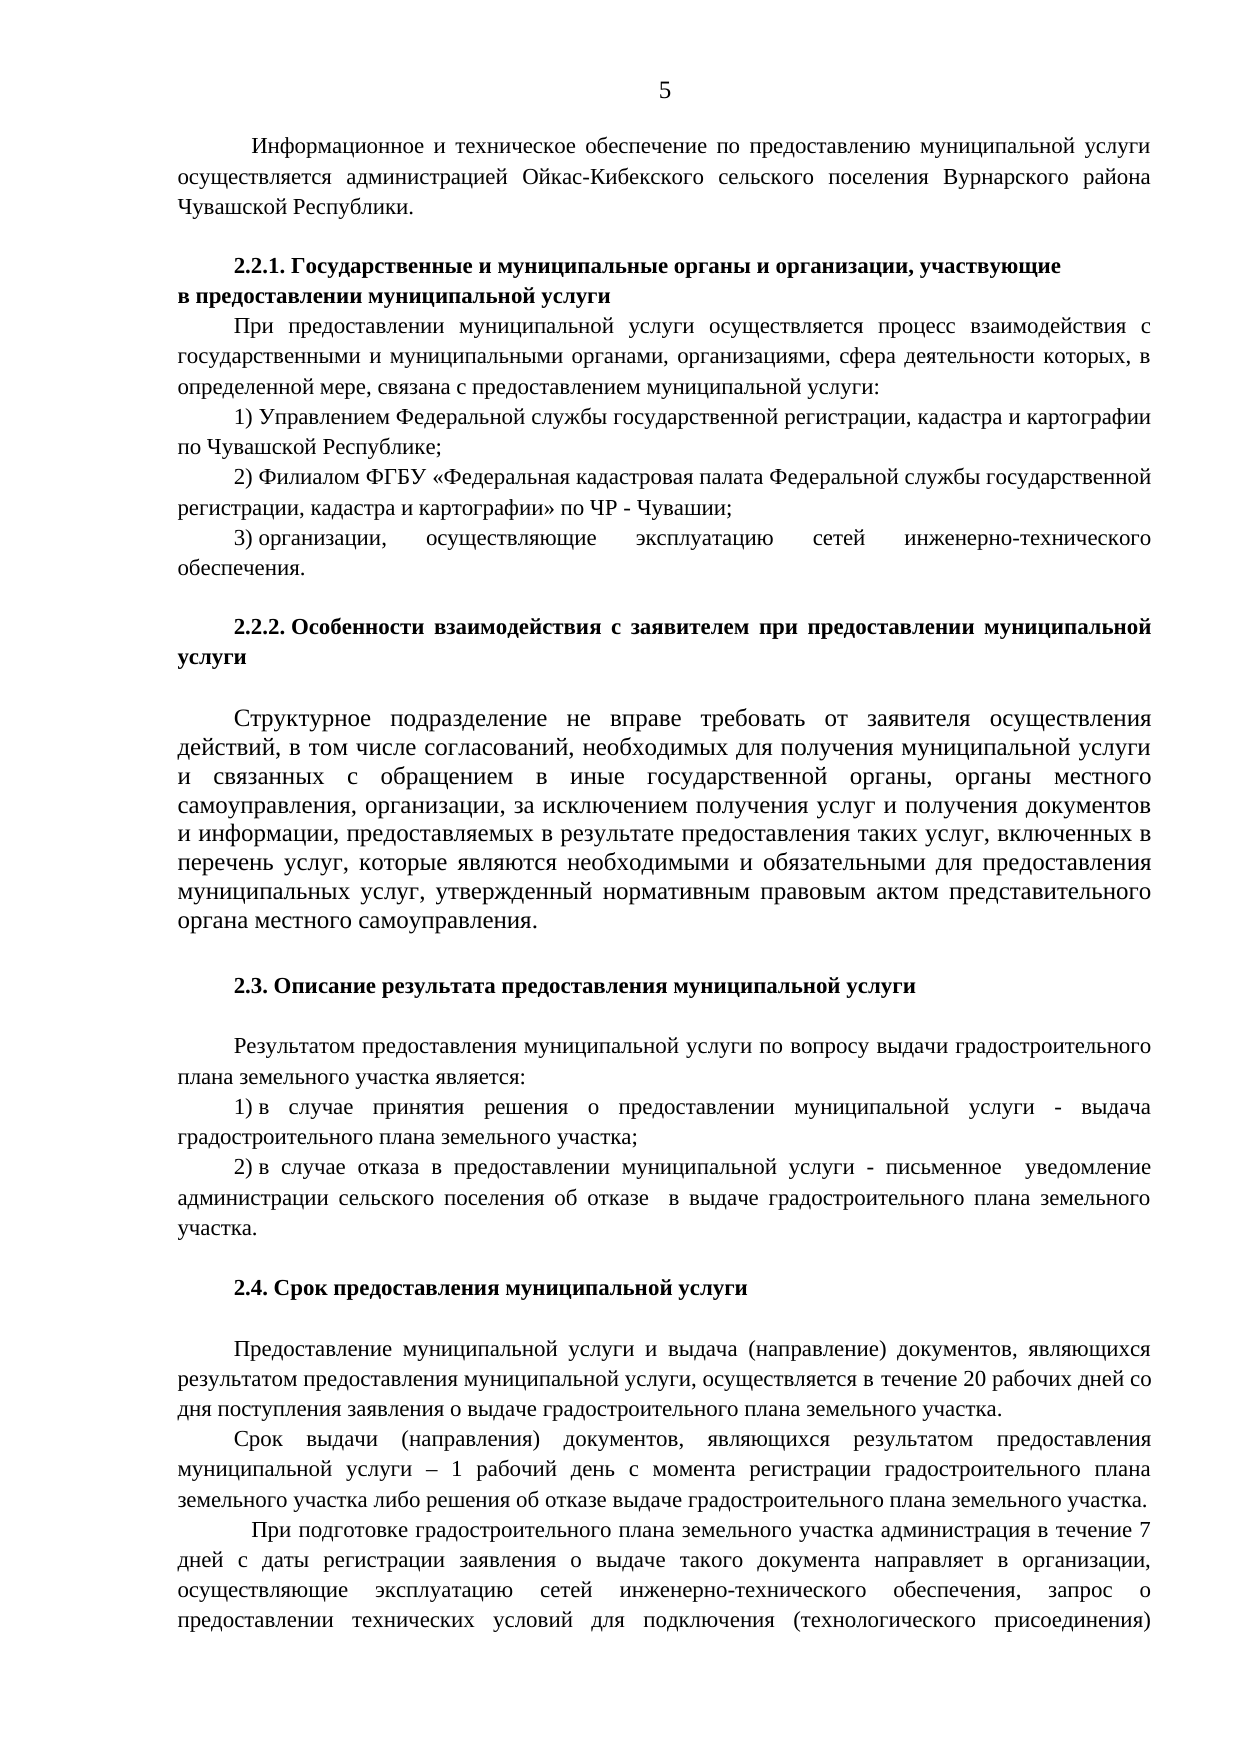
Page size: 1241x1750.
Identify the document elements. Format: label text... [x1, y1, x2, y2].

text Результатом предоставления муниципальной услуги по вопросу выдачи градостроительного плана земельного участка является: [177, 1032, 1152, 1089]
text 3) организации, осуществляющие эксплуатацию сетей инженерно-технического обеспечения. [177, 524, 1152, 580]
text 2.2.1. Государственные и муниципальные органы и организации, участвующие в предоставлении муниципальной услуги [177, 252, 1152, 308]
text 1) в случае принятия решения о предоставлении муниципальной услуги - выдача градостроительного плана земельного участка; [177, 1093, 1152, 1149]
text 2.2.2. Особенности взаимодействия с заявителем при предоставлении муниципальной услуги [177, 613, 1152, 669]
text Информационное и техническое обеспечение по предоставлению муниципальной услуги осуществляется администрацией Ойкас-Кибекского сельского поселения Вурнарского района Чувашской Республики. [177, 132, 1152, 219]
text 2) в случае отказа в предоставлении муниципальной услуги - письменное уведомление администрации сельского поселения об отказе в выдаче градостроительного плана земельного участка. [177, 1153, 1152, 1240]
text 2.3. Описание результата предоставления муниципальной услуги [177, 972, 1152, 998]
text 2) Филиалом ФГБУ «Федеральная кадастровая палата Федеральной службы государственной регистрации, кадастра и картографии» по ЧР - Чувашии; [177, 463, 1152, 520]
text 1) Управлением Федеральной службы государственной регистрации, кадастра и картографии по Чувашской Республике; [177, 403, 1152, 459]
text Срок выдачи (направления) документов, являющихся результатом предоставления муниципальной услуги – 1 рабочий день с момента регистрации градостроительного плана земельного участка либо решения об отказе выдаче градостроительного плана земельного участка. [177, 1425, 1152, 1512]
text Предоставление муниципальной услуги и выдача (направление) документов, являющихся результатом предоставления муниципальной услуги, осуществляется в течение 20 рабочих дней со дня поступления заявления о выдаче градостроительного плана земельного участка. [177, 1334, 1152, 1421]
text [177, 1516, 1152, 1633]
text 2.4. Срок предоставления муниципальной услуги [177, 1274, 1152, 1301]
text Структурное подразделение не вправе требовать от заявителя осуществления действий, в том числе согласований, необходимых для получения муниципальной услуги и связанных с обращением в иные государственной органы, органы местного самоуправления, организации, за исключением получения услуг и получения документов и информации, предоставляемых в результате предоставления таких услуг, включенных в перечень услуг, которые являются необходимыми и обязательными для предоставления муниципальных услуг, утвержденный нормативным правовым актом представительного органа местного самоуправления. [177, 703, 1152, 933]
text При предоставлении муниципальной услуги осуществляется процесс взаимодействия с государственными и муниципальными органами, организациями, сфера деятельности которых, в определенной мере, связана с предоставлением муниципальной услуги: [177, 312, 1152, 399]
